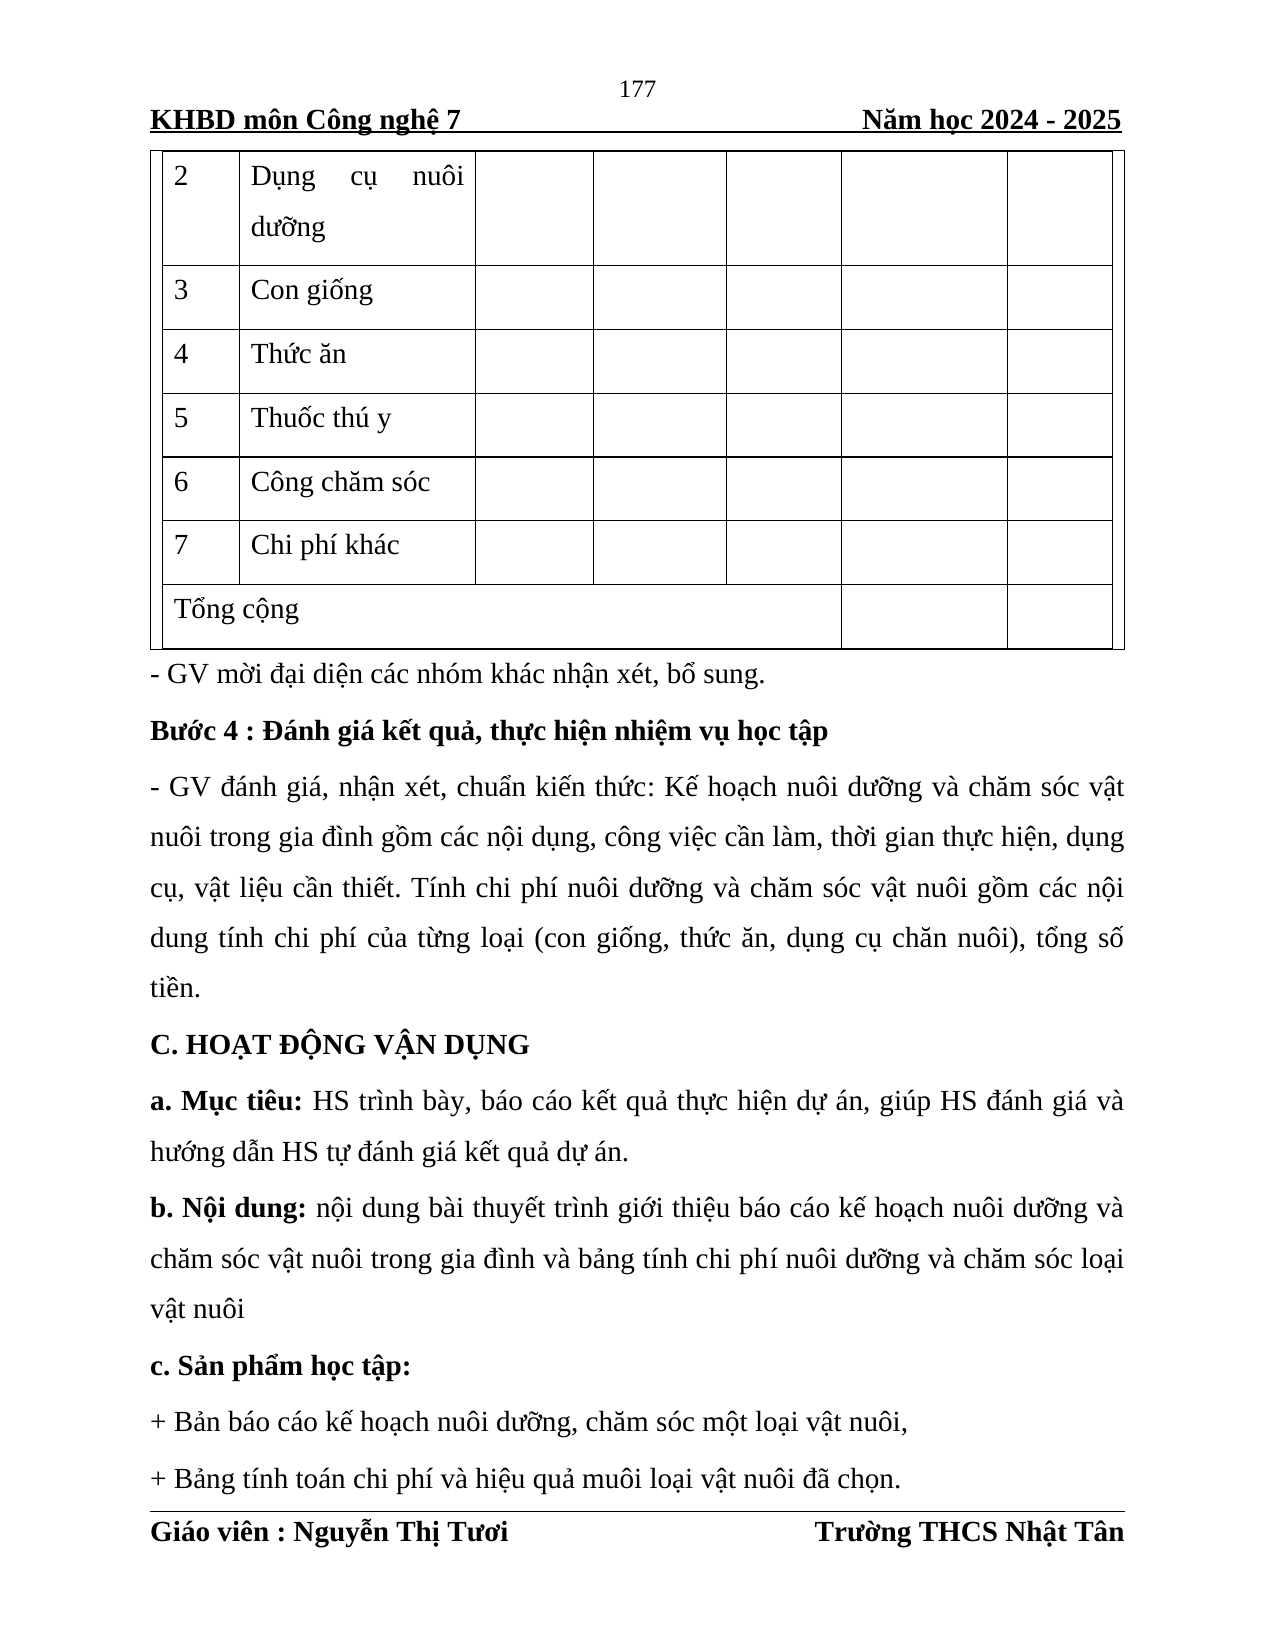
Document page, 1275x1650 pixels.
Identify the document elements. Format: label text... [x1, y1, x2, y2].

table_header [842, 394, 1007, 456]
text C. HOẠT ĐỘNG VẬN DỤNG [150, 1027, 1125, 1061]
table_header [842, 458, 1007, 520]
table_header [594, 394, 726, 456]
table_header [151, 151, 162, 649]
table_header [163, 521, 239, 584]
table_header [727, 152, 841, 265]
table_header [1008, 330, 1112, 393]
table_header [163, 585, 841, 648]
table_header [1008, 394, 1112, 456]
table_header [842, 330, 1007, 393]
text c. Sản phẩm học tập: [150, 1348, 1125, 1381]
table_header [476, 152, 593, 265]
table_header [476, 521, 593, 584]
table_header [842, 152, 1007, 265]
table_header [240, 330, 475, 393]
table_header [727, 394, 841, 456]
text Bước 4 : Đánh giá kết quả, thực hiện nhiệm vụ học tập [150, 713, 1125, 746]
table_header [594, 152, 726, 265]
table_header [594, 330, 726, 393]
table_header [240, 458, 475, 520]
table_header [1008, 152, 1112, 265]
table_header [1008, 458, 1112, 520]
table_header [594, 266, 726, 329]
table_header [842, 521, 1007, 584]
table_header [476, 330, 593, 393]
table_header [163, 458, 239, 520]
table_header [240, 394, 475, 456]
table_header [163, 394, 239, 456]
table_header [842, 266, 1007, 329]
text a. Mục tiêu: HS trình bày, báo cáo kết quả thực hiện dự án, giúp HS đánh giá và hướng dẫn HS tự đánh giá kết quả dự án. [150, 1083, 1125, 1167]
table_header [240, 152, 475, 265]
text b. Nội dung: nội dung bài thuyết trình giới thiệu báo cáo kế hoạch nuôi dưỡng và chăm sóc vật nuôi trong gia đình và bảng tính chi phí nuôi dưỡng và chăm sóc loại vật nuôi [150, 1190, 1125, 1324]
text - GV đánh giá, nhận xét, chuẩn kiến thức: Kế hoạch nuôi dưỡng và chăm sóc vật nuôi trong gia đình gồm các nội dụng, công việc cần làm, thời gian thực hiện, dụng cụ, vật liệu cần thiết. Tính chi phí nuôi dưỡng và chăm sóc vật nuôi gồm các nội dung tính chi phí của từng loại (con giống, thức ăn, dụng cụ chăn nuôi), tổng số tiền. [150, 769, 1125, 1004]
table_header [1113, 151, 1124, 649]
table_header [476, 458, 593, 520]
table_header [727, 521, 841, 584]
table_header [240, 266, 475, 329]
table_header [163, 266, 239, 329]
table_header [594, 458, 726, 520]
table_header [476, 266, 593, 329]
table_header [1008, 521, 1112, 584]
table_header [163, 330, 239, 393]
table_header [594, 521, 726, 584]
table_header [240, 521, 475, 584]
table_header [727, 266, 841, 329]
text - GV mời đại diện các nhóm khác nhận xét, bổ sung. [150, 656, 1125, 689]
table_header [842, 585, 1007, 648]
text + Bản báo cáo kế hoạch nuôi dưỡng, chăm sóc một loại vật nuôi, [150, 1404, 1125, 1438]
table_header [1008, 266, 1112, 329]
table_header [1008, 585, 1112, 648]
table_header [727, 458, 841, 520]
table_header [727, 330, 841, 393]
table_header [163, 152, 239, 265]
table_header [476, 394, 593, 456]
text + Bảng tính toán chi phí và hiệu quả muôi loại vật nuôi đã chọn. [150, 1461, 1125, 1494]
